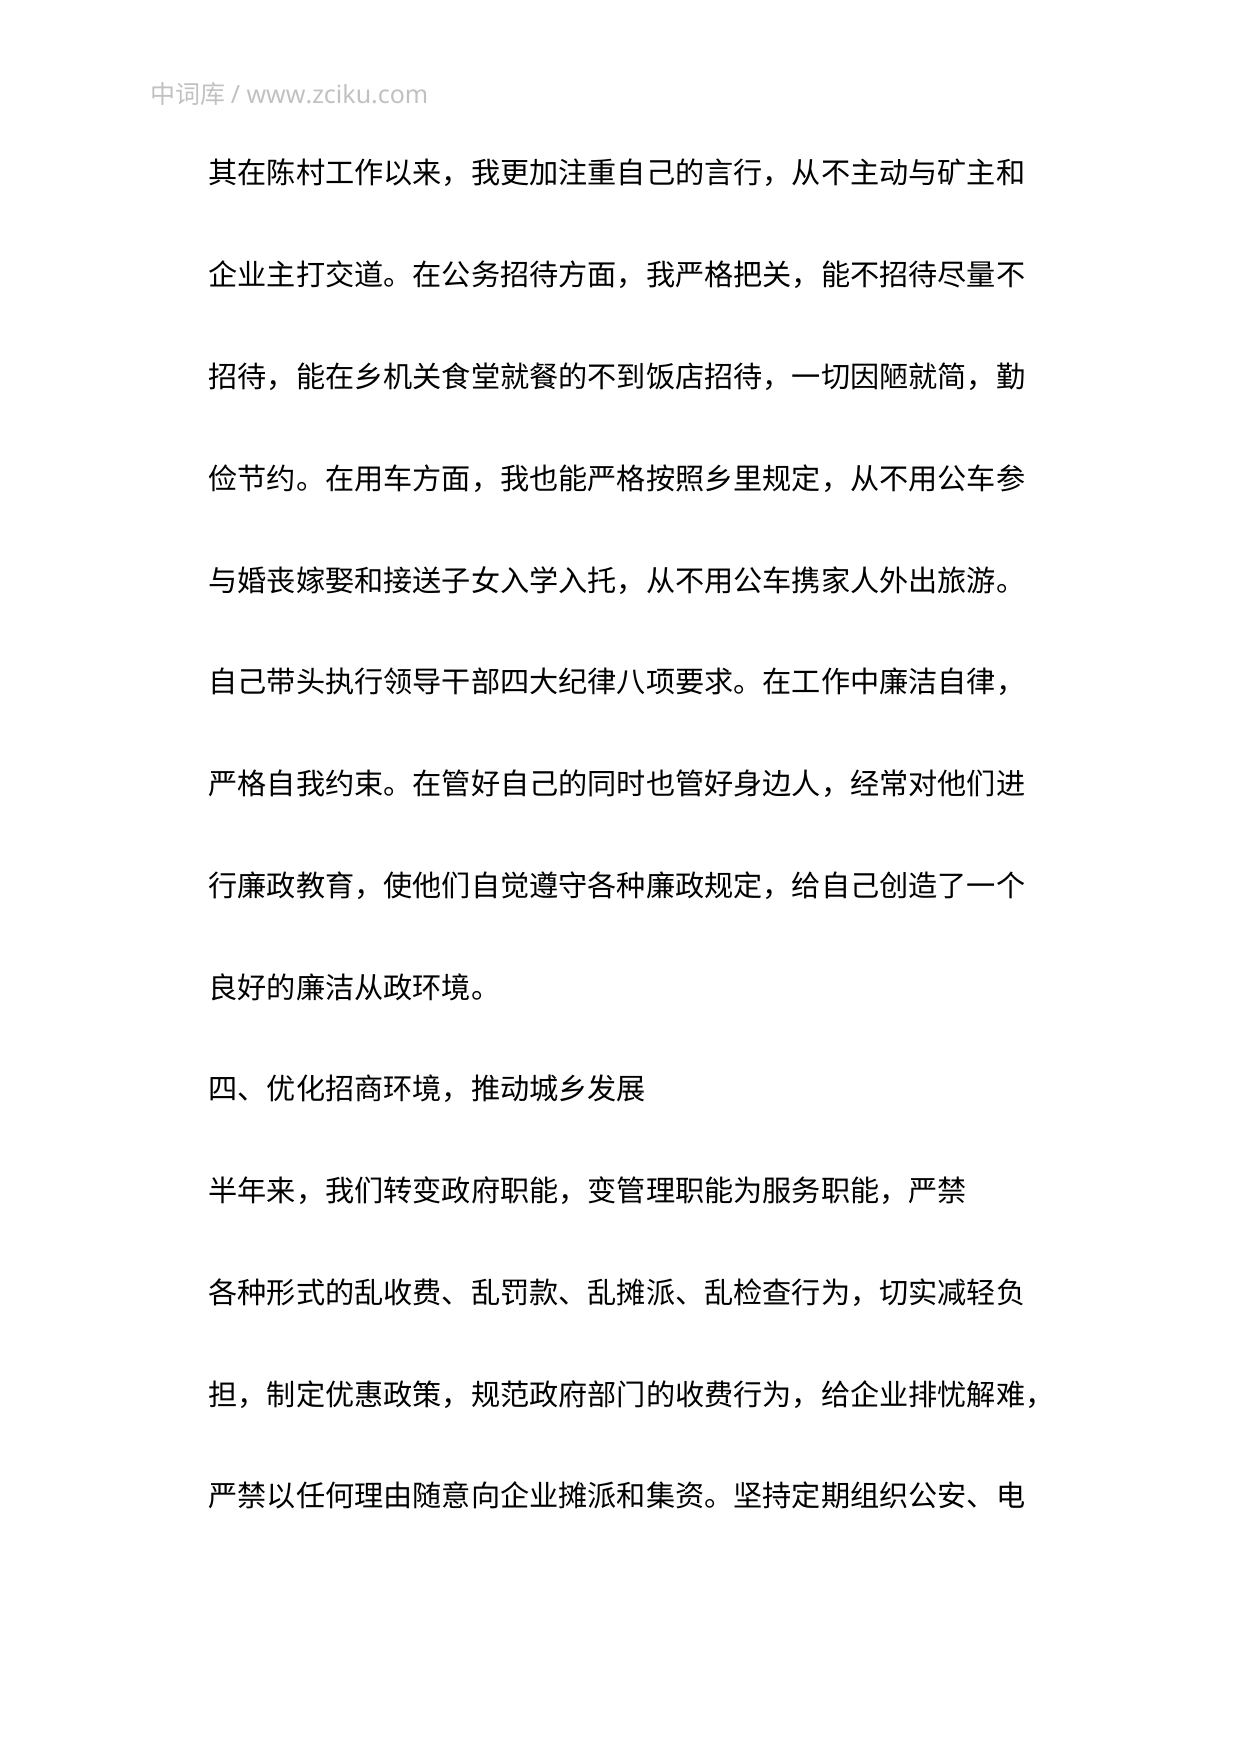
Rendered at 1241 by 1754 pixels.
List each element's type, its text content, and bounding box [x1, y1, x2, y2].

text 招待，能在乡机关食堂就餐的不到饭店招待，一切因陋就简，勤 [150, 353, 1090, 396]
text 严禁以任何理由随意向企业摊派和集资。坚持定期组织公安、电 [150, 1473, 1090, 1515]
text 四、优化招商环境，推动城乡发展 [150, 1066, 1090, 1108]
text 担，制定优惠政策，规范政府部门的收费行为，给企业排忧解难， [150, 1371, 1090, 1413]
text 半年来，我们转变政府职能，变管理职能为服务职能，严禁 [150, 1168, 1090, 1210]
text 各种形式的乱收费、乱罚款、乱摊派、乱检查行为，切实减轻负 [150, 1269, 1090, 1312]
text 其在陈村工作以来，我更加注重自己的言行，从不主动与矿主和 [150, 150, 1090, 192]
text 与婚丧嫁娶和接送子女入学入托，从不用公车携家人外出旅游。 [150, 557, 1090, 599]
text 良好的廉洁从政环境。 [150, 964, 1090, 1006]
text 企业主打交道。在公务招待方面，我严格把关，能不招待尽量不 [150, 252, 1090, 294]
text 严格自我约束。在管好自己的同时也管好身边人，经常对他们进 [150, 761, 1090, 803]
text 自己带头执行领导干部四大纪律八项要求。在工作中廉洁自律， [150, 659, 1090, 701]
text 俭节约。在用车方面，我也能严格按照乡里规定，从不用公车参 [150, 455, 1090, 498]
text 行廉政教育，使他们自觉遵守各种廉政规定，给自己创造了一个 [150, 862, 1090, 905]
